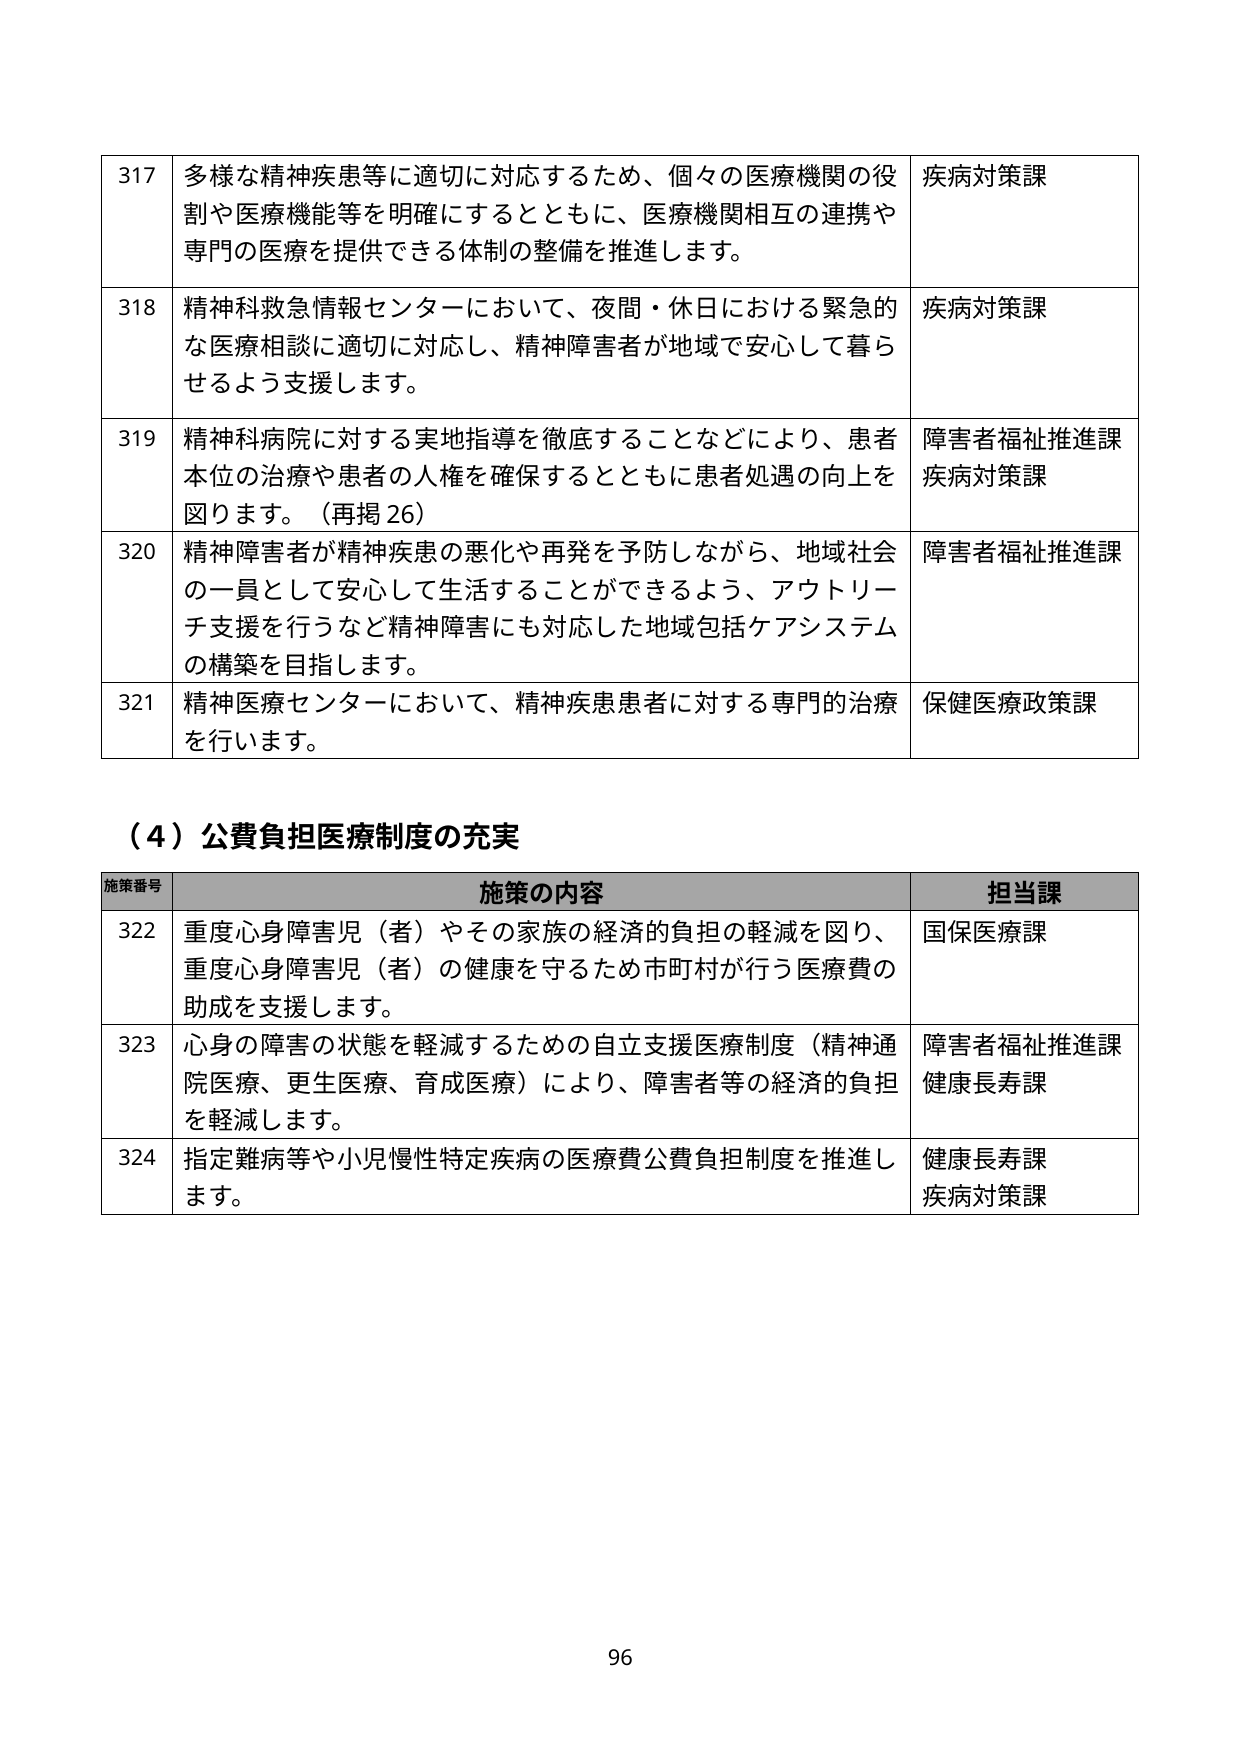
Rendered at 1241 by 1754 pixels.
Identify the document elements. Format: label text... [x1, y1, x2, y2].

table_header [102, 873, 172, 910]
table_cell 多様な精神疾患等に適切に対応するため、個々の医療機関の役割や医療機能等を明確にするとともに、医療機関相互の連携や専門の医療を提供できる体制の整備を推進します。 [173, 156, 910, 287]
table_cell 疾病対策課 [911, 156, 1138, 287]
table_cell 保健医療政策課 [911, 683, 1138, 758]
table_cell 318 [102, 288, 172, 418]
table_cell 障害者福祉推進課 疾病対策課 [911, 419, 1138, 531]
table_cell 健康長寿課 疾病対策課 [911, 1139, 1138, 1213]
text （４）公費負担医療制度の充実 [112, 797, 1128, 872]
table_cell 320 [102, 532, 172, 682]
table_cell 319 [102, 419, 172, 531]
table_cell 317 [102, 156, 172, 287]
table_cell 精神障害者が精神疾患の悪化や再発を予防しながら、地域社会の一員として安心して生活することができるよう、アウトリーチ支援を行うなど精神障害にも対応した地域包括ケアシステムの構築を目指します。 [173, 532, 910, 682]
table_cell 精神科救急情報センターにおいて、夜間・休日における緊急的な医療相談に適切に対応し、精神障害者が地域で安心して暮らせるよう支援します。 [173, 288, 910, 418]
table_cell 指定難病等や小児慢性特定疾病の医療費公費負担制度を推進します。 [173, 1139, 910, 1213]
table_cell 障害者福祉推進課 健康長寿課 [911, 1025, 1138, 1137]
table_cell 324 [102, 1139, 172, 1213]
table_cell 323 [102, 1025, 172, 1137]
table_cell 障害者福祉推進課 [911, 532, 1138, 682]
table_cell 321 [102, 683, 172, 758]
table_cell 心身の障害の状態を軽減するための自立支援医療制度（精神通院医療、更生医療、育成医療）により、障害者等の経済的負担を軽減します。 [173, 1025, 910, 1137]
table_header 担当課 [911, 873, 1138, 910]
table_cell 重度心身障害児（者）やその家族の経済的負担の軽減を図り、重度心身障害児（者）の健康を守るため市町村が行う医療費の助成を支援します。 [173, 911, 910, 1024]
table_cell 国保医療課 [911, 911, 1138, 1024]
table_cell 精神科病院に対する実地指導を徹底することなどにより、患者本位の治療や患者の人権を確保するとともに患者処遇の向上を図ります。（再掲26） [173, 419, 910, 531]
table_cell 疾病対策課 [911, 288, 1138, 418]
table_cell 322 [102, 911, 172, 1024]
table_cell 精神医療センターにおいて、精神疾患患者に対する専門的治療を行います。 [173, 683, 910, 758]
table_header 施策の内容 [173, 873, 910, 910]
